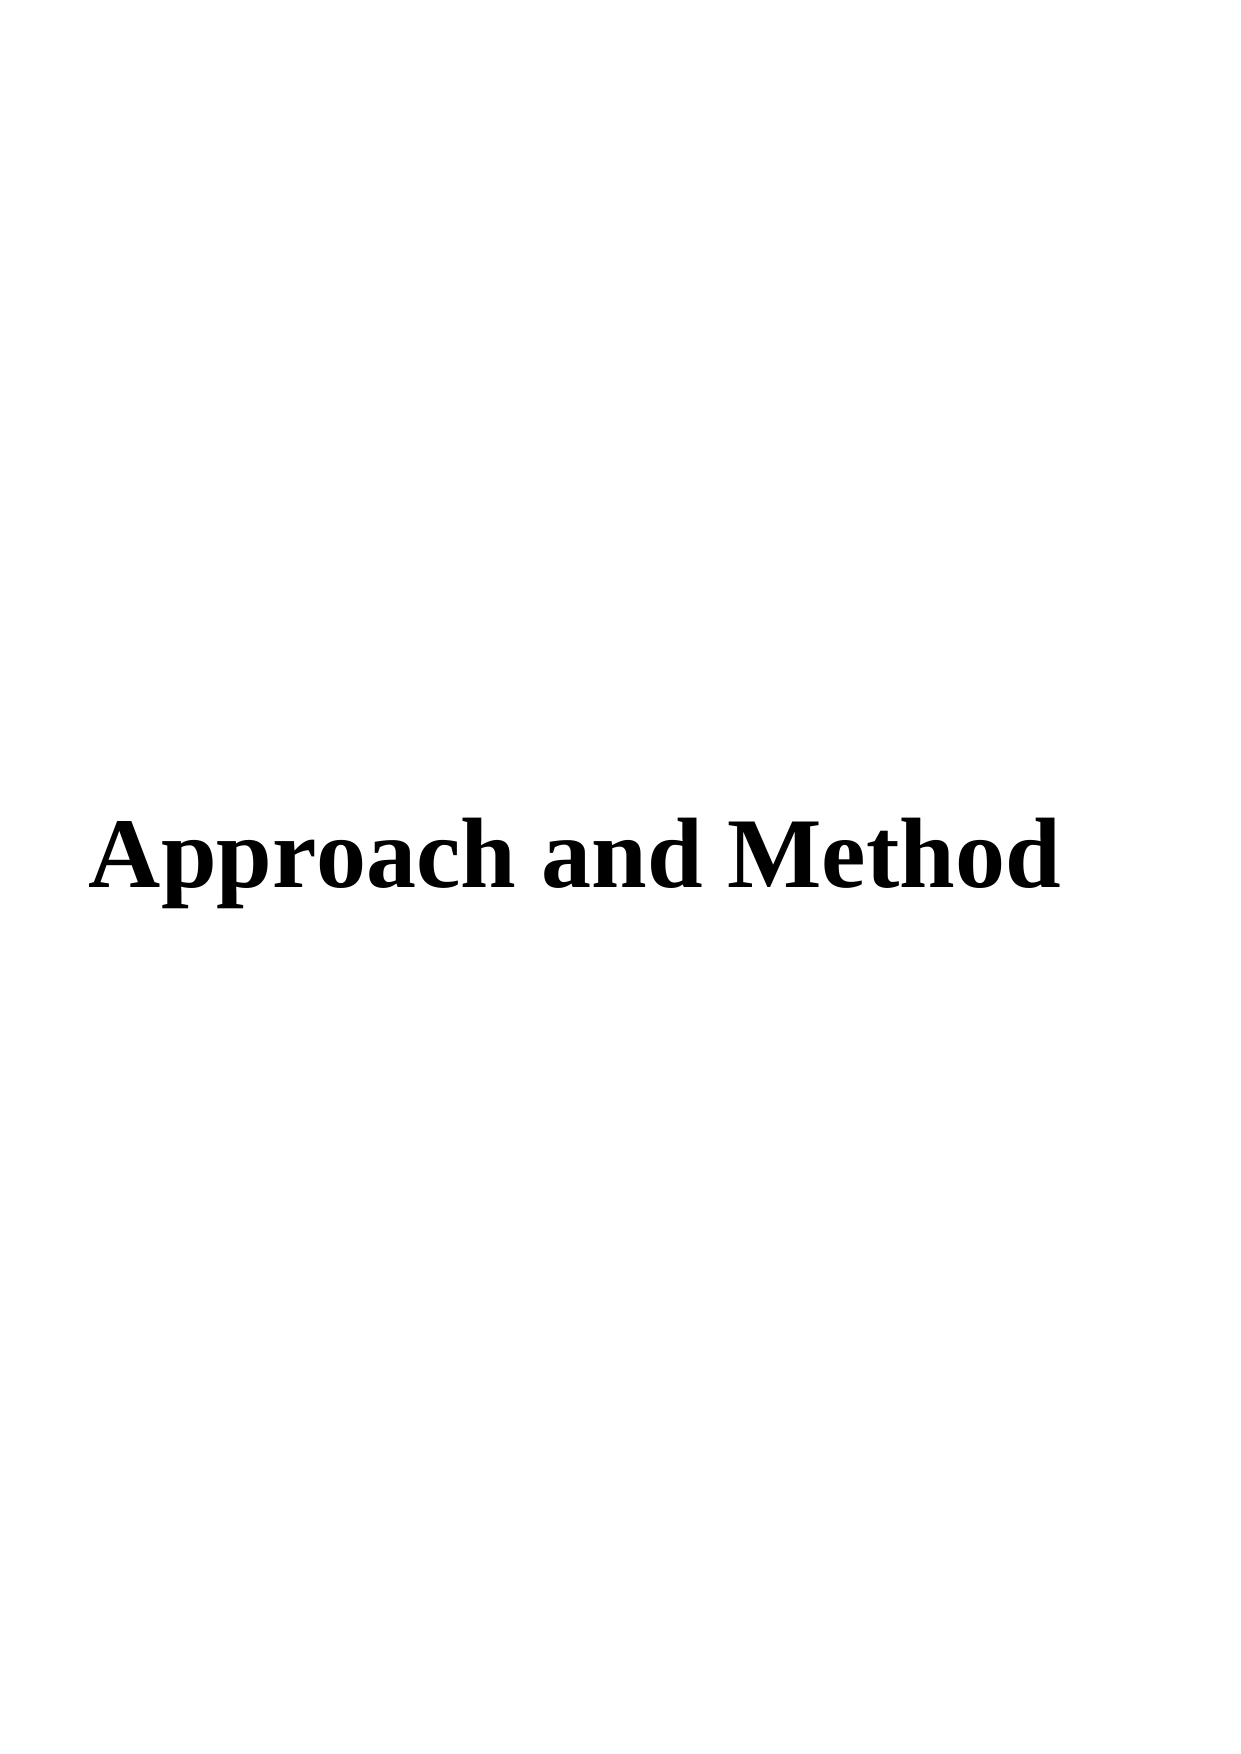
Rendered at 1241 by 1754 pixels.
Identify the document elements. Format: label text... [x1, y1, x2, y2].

text Approach and Method [89, 794, 1152, 909]
